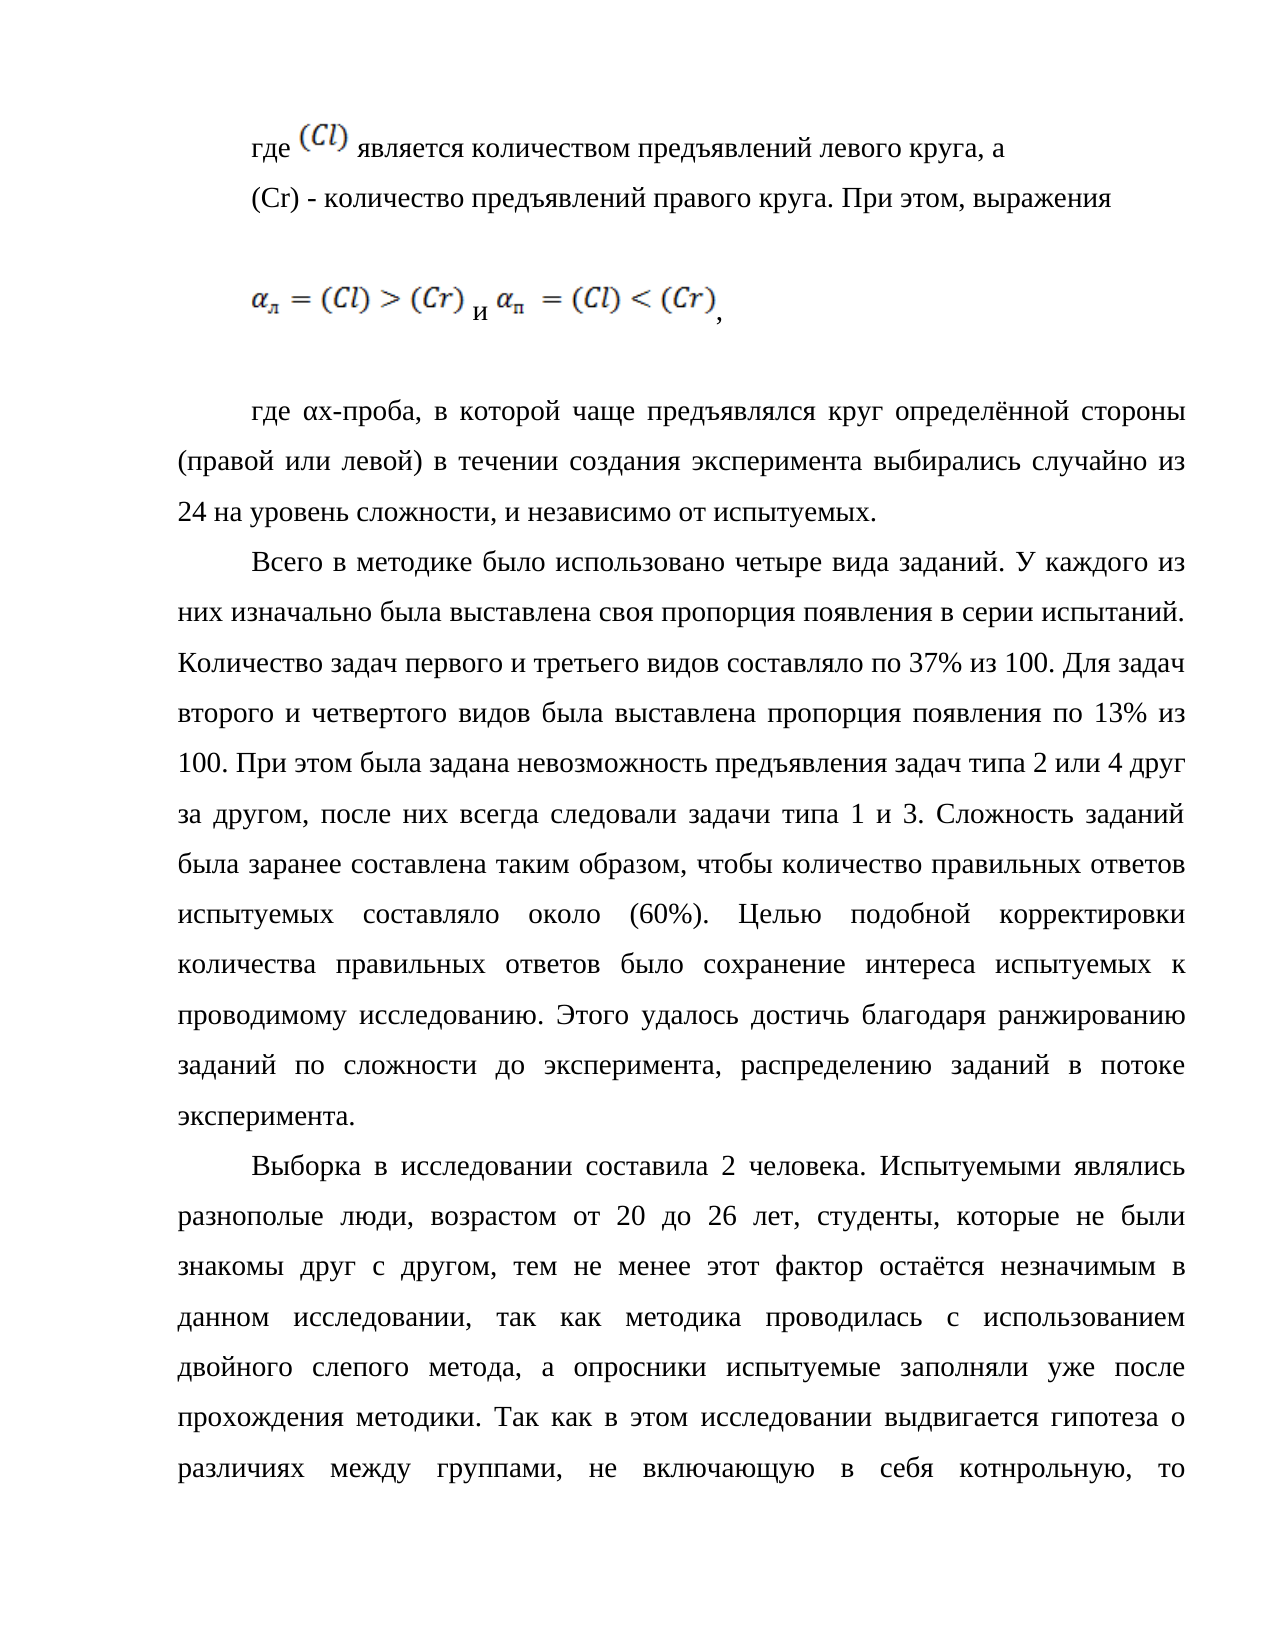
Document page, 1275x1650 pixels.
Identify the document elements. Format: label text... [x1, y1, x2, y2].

text где является количеством предъявлений левого круга, а [177, 118, 1186, 163]
text где αx-проба, в которой чаще предъявлялся круг определённой стороны (правой или левой) в течении создания эксперимента выбирались случайно из 24 на уровень сложности, и независимо от испытуемых. [177, 393, 1186, 527]
text и , [177, 281, 1186, 326]
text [177, 1148, 1186, 1483]
text Всего в методике было использовано четыре вида заданий. У каждого из них изначально была выставлена своя пропорция появления в серии испытаний. Количество задач первого и третьего видов составляло по 37% из 100. Для задач второго и четвертого видов была выставлена пропорция появления по 13% из 100. При этом была задана невозможность предъявления задач типа 2 или 4 друг за другом, после них всегда следовали задачи типа 1 и 3. Сложность заданий была заранее составлена таким образом, чтобы количество правильных ответов испытуемых составляло около (60%). Целью подобной корректировки количества правильных ответов было сохранение интереса испытуемых к проводимому исследованию. Этого удалось достичь благодаря ранжированию заданий по сложности до эксперимента, распределению заданий в потоке эксперимента. [177, 544, 1186, 1131]
text (Cr) - количество предъявлений правого круга. При этом, выражения [177, 180, 1186, 214]
